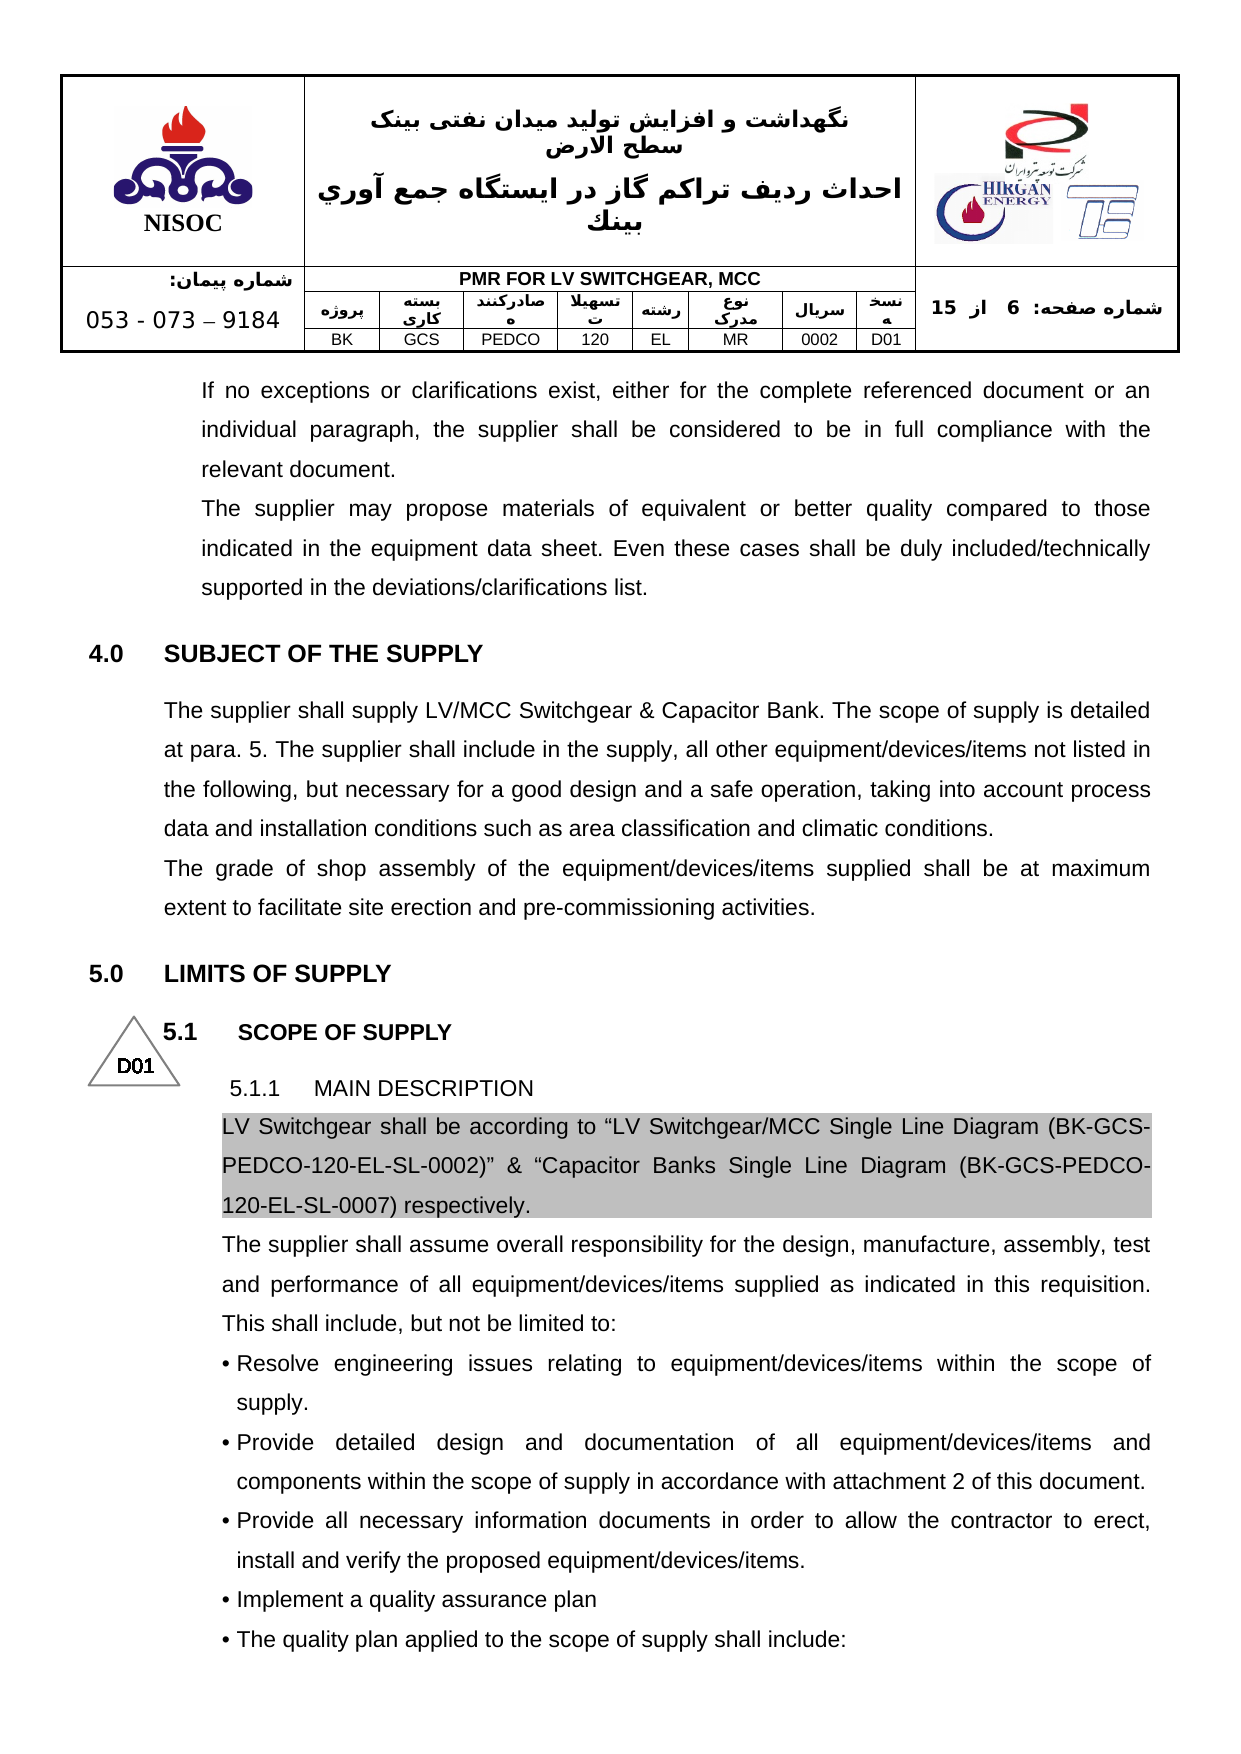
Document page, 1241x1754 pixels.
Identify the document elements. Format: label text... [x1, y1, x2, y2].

text The grade of shop assembly of the equipment/devices/items supplied shall be at maximum extent to facilitate site erection and pre-commissioning activities. [164, 855, 1152, 921]
text The supplier shall assume overall responsibility for the design, manufacture, assembly, test and performance of all equipment/devices/items supplied as indicated in this requisition. This shall include, but not be limited to: [222, 1231, 1152, 1336]
text If no exceptions or clarifications exist, either for the complete referenced document or an individual paragraph, the supplier shall be considered to be in full compliance with the relevant document. [201, 377, 1152, 482]
list LIMITS OF SUPPLY [89, 959, 1152, 987]
text The supplier shall supply LV/MCC Switchgear & Capacitor Bank. The scope of supply is detailed at para. 5. The supplier shall include in the supply, all other equipment/devices/items not listed in the following, but necessary for a good design and a safe operation, taking into account process data and installation conditions such as area classification and climatic conditions. [164, 697, 1152, 842]
list SUBJECT OF THE SUPPLY [89, 639, 1152, 668]
subtitle main description [229, 1075, 1152, 1101]
picture [934, 103, 1089, 244]
picture [113, 106, 253, 208]
list Provide all necessary information documents in order to allow the contractor to erect, install and verify the proposed equipment/devices/items. [222, 1507, 1152, 1573]
list Provide detailed design and documentation of all equipment/devices/items and components within the scope of supply in accordance with attachment 2 of this document. [222, 1428, 1152, 1494]
list Implement a quality assurance plan [222, 1586, 1152, 1613]
text LV Switchgear shall be according to “LV Switchgear/MCC Single Line Diagram (BK-GCS-PEDCO-120-EL-SL-0002)” & “Capacitor Banks Single Line Diagram (BK-GCS-PEDCO-120-EL-SL-0007) respectively. [222, 1113, 1152, 1218]
text The supplier may propose materials of equivalent or better quality compared to those indicated in the equipment data sheet. Even these cases shall be duly included/technically supported in the deviations/clarifications list. [201, 495, 1152, 601]
list scope of supply [163, 1017, 1152, 1046]
list Resolve engineering issues relating to equipment/devices/items within the scope of supply. [222, 1349, 1152, 1415]
list The quality plan applied to the scope of supply shall include: [222, 1626, 1152, 1652]
